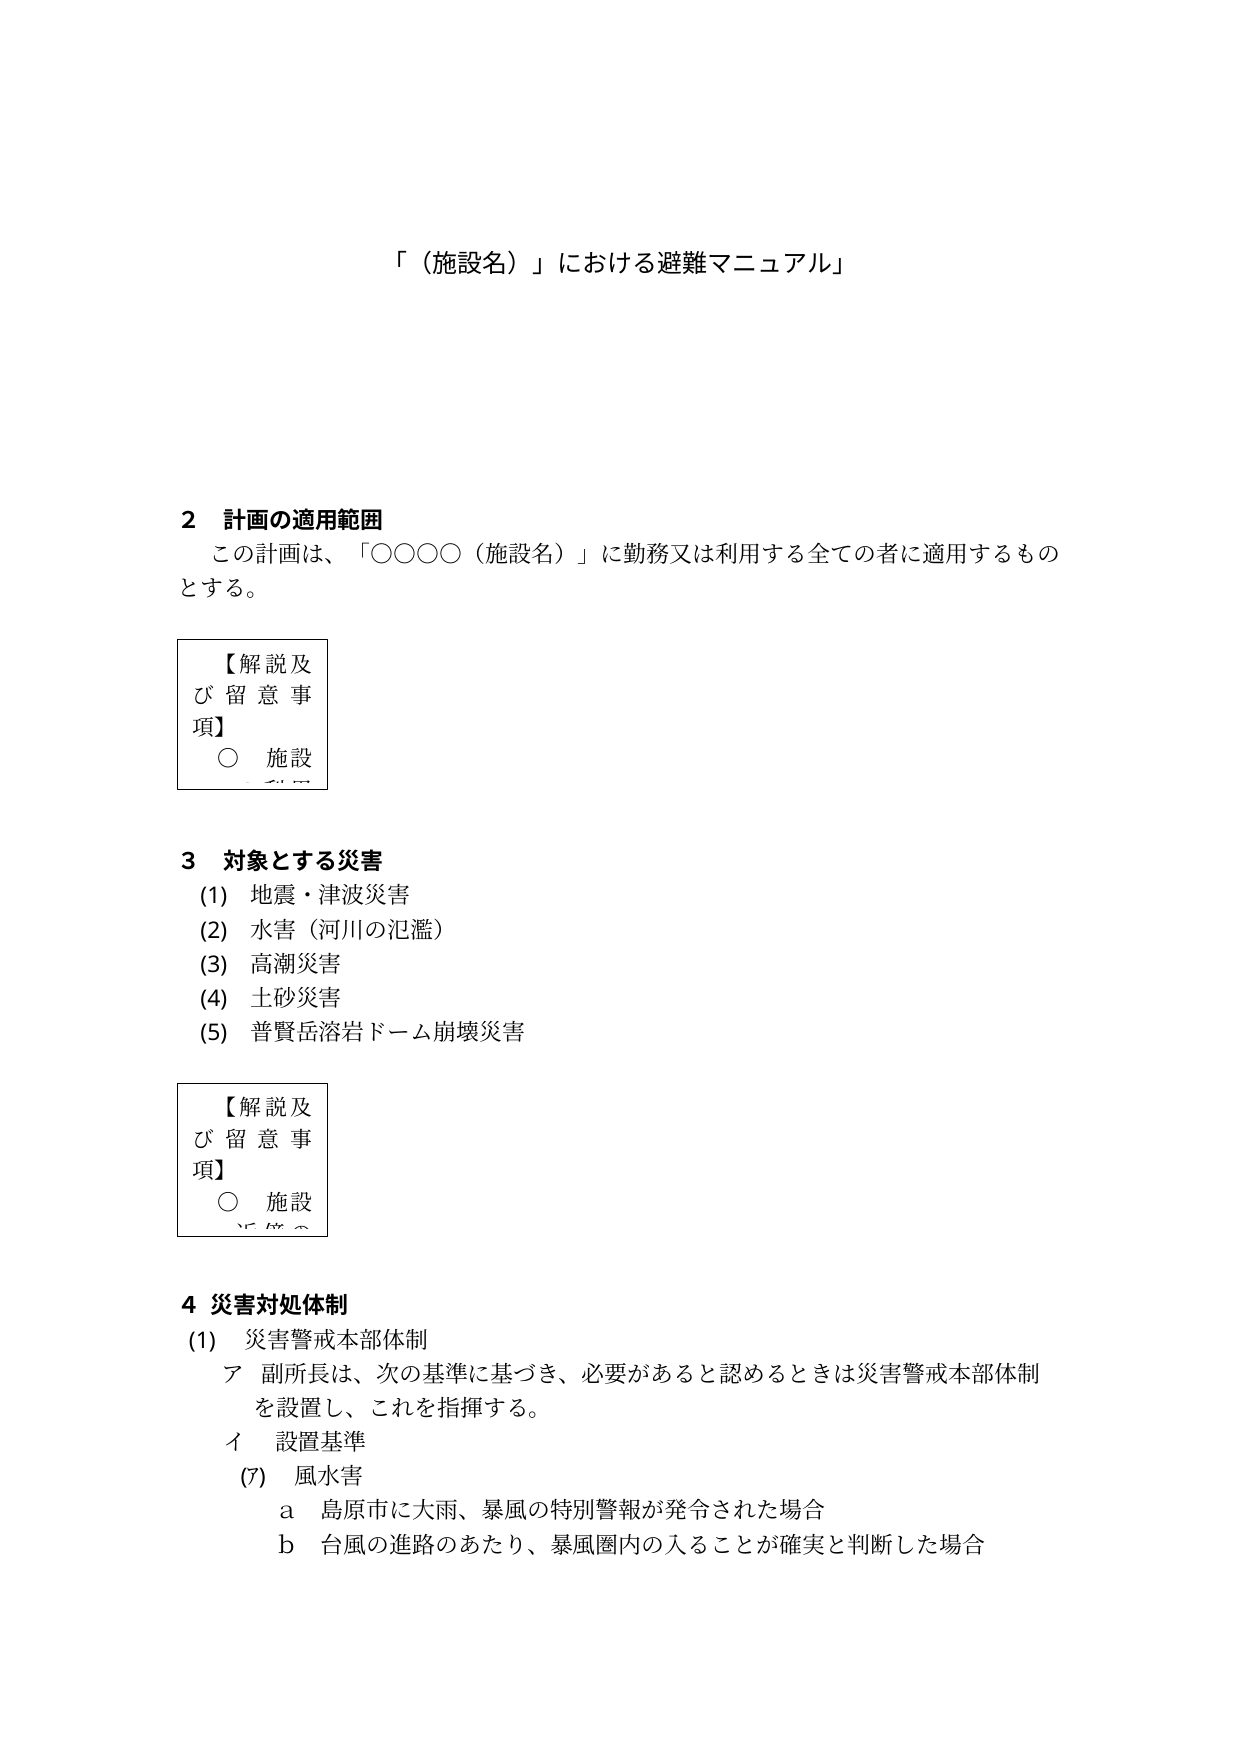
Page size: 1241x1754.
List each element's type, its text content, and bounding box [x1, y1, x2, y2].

text ２ 計画の適用範囲 [177, 501, 1063, 535]
text (2) 水害（河川の氾濫） [177, 911, 1063, 945]
text (5) 普賢岳溶岩ドーム崩壊災害 [177, 1014, 1063, 1048]
text を設置し、これを指揮する。 [254, 1389, 1063, 1424]
text 「（施設名）」における避難マニュアル」 [177, 228, 1063, 296]
text この計画は、「○○○○（施設名）」に勤務又は利用する全ての者に適用するものとする。 [177, 535, 1063, 604]
text イ 設置基準 [177, 1424, 1063, 1458]
text ｂ 台風の進路のあたり、暴風圏内の入ることが確実と判断した場合 [177, 1526, 1063, 1560]
text ａ 島原市に大雨、暴風の特別警報が発令された場合 [177, 1492, 1063, 1526]
text (1) 地震・津波災害 [177, 877, 1063, 911]
text (1) 災害警戒本部体制 [177, 1321, 1063, 1355]
text (4) 土砂災害 [177, 979, 1063, 1014]
text ４ 災害対処体制 [177, 1287, 1063, 1321]
text ア 副所長は、次の基準に基づき、必要があると認めるときは災害警戒本部体制 [221, 1355, 1063, 1389]
text (ｱ) 風水害 [177, 1458, 1063, 1492]
text (3) 高潮災害 [177, 945, 1063, 979]
text ３ 対象とする災害 [177, 843, 1063, 877]
